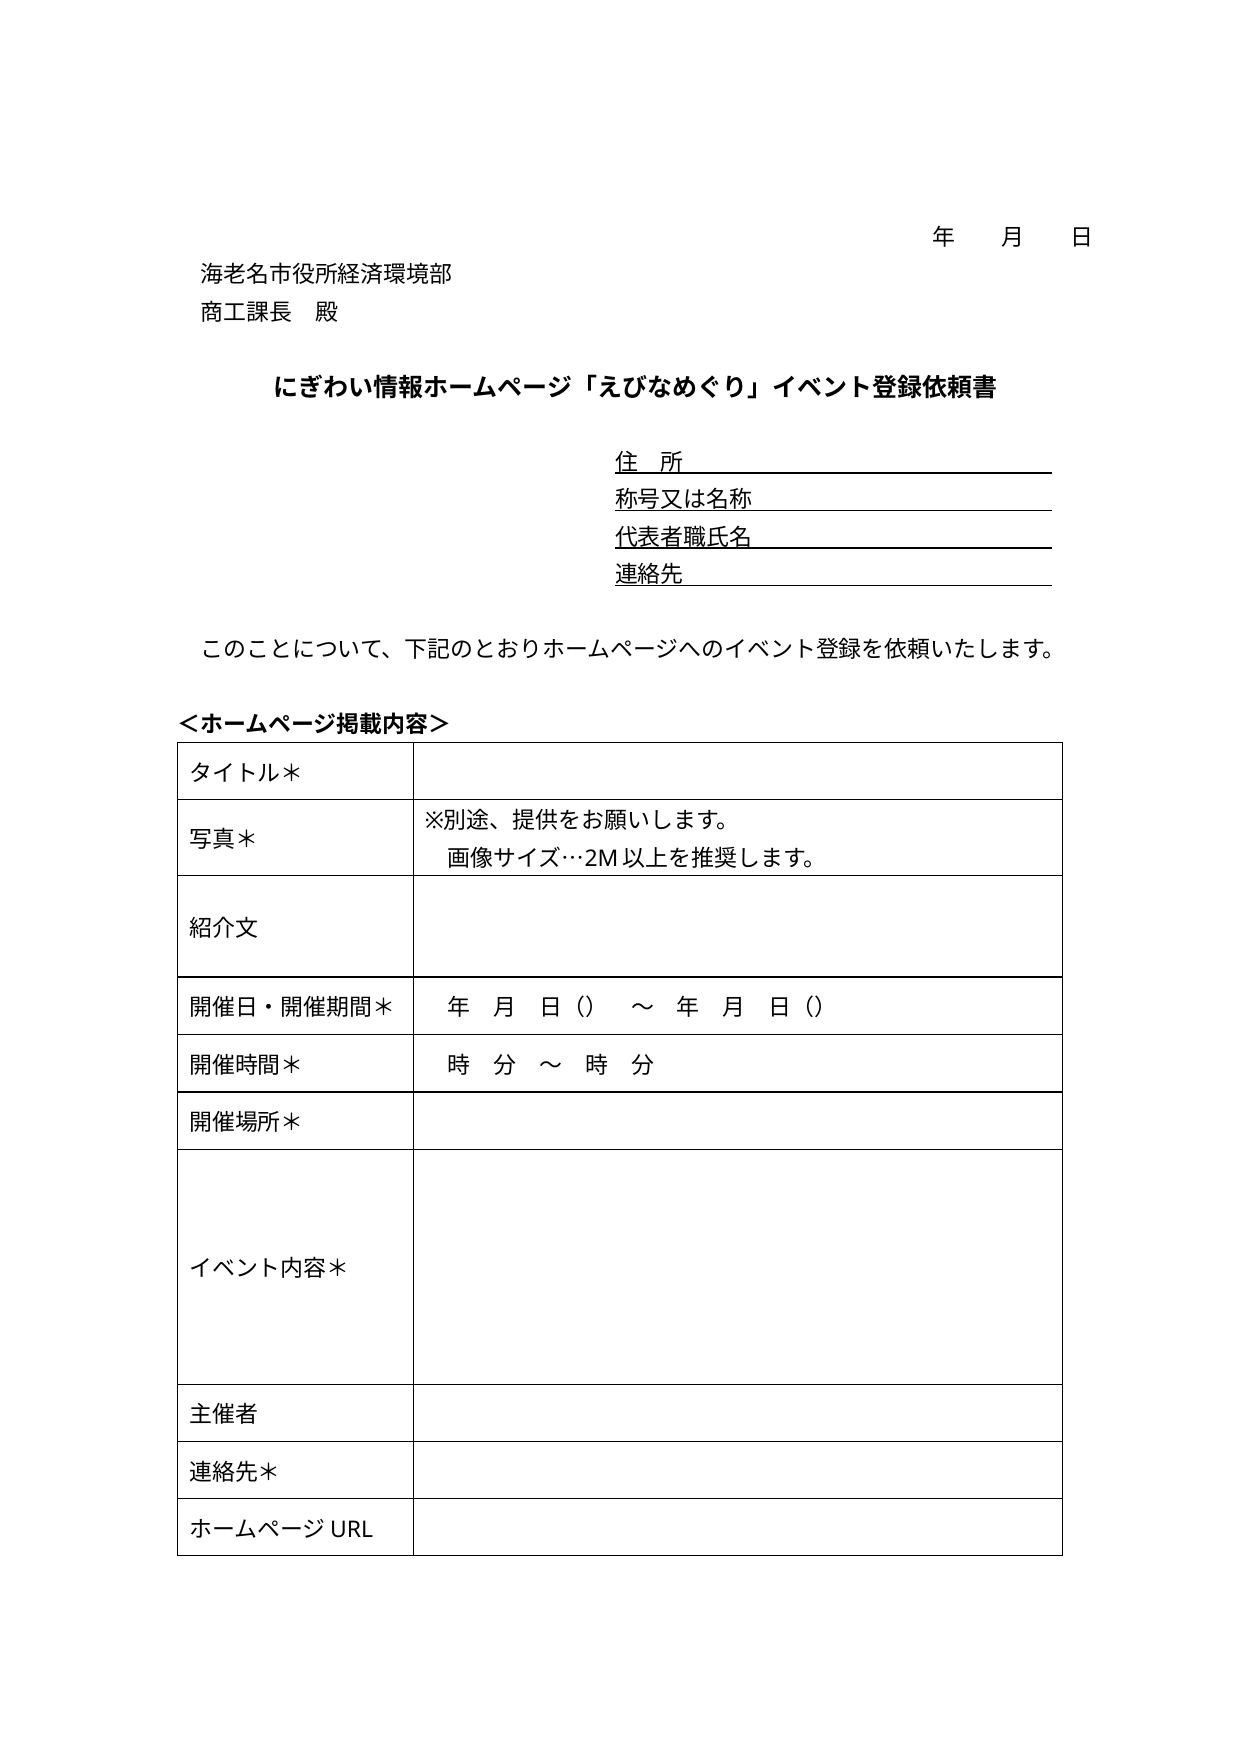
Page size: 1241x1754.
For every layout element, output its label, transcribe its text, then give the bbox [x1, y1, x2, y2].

table_cell 開催時間＊ [178, 1035, 413, 1091]
table_cell 写真＊ [178, 800, 413, 875]
table_cell 主催者 [178, 1385, 413, 1441]
text 商工課長 殿 [177, 292, 1092, 329]
table_cell [414, 876, 1062, 976]
table_cell [414, 1385, 1062, 1441]
text ＜ホームページ掲載内容＞ [177, 704, 1092, 742]
table_cell 年 月 日（） ～ 年 月 日（） [414, 978, 1062, 1034]
text 称号又は名称 [177, 479, 1092, 517]
table_cell イベント内容＊ [178, 1150, 413, 1384]
text 連絡先 [177, 554, 1092, 592]
table_cell [414, 1499, 1062, 1555]
table_cell [414, 1093, 1062, 1149]
text 海老名市役所経済環境部 [177, 254, 1092, 292]
table_header [414, 743, 1062, 799]
text 住 所 [177, 442, 1092, 479]
table_cell 時 分 ～ 時 分 [414, 1035, 1062, 1091]
table_cell 紹介文 [178, 876, 413, 976]
table_cell ホームページURL [178, 1499, 413, 1555]
table_cell ※別途、提供をお願いします。 画像サイズ…2M以上を推奨します。 [414, 800, 1062, 875]
text このことについて、下記のとおりホームページへのイベント登録を依頼いたします。 [177, 629, 1092, 667]
table_header タイトル＊ [178, 743, 413, 799]
table_cell [414, 1150, 1062, 1384]
text 年 月 日 [177, 217, 1092, 254]
text にぎわい情報ホームページ「えびなめぐり」イベント登録依頼書 [177, 367, 1092, 404]
table_cell [414, 1442, 1062, 1498]
table_cell 連絡先＊ [178, 1442, 413, 1498]
text 代表者職氏名 [177, 517, 1092, 554]
table_cell 開催場所＊ [178, 1093, 413, 1149]
table_cell 開催日・開催期間＊ [178, 978, 413, 1034]
